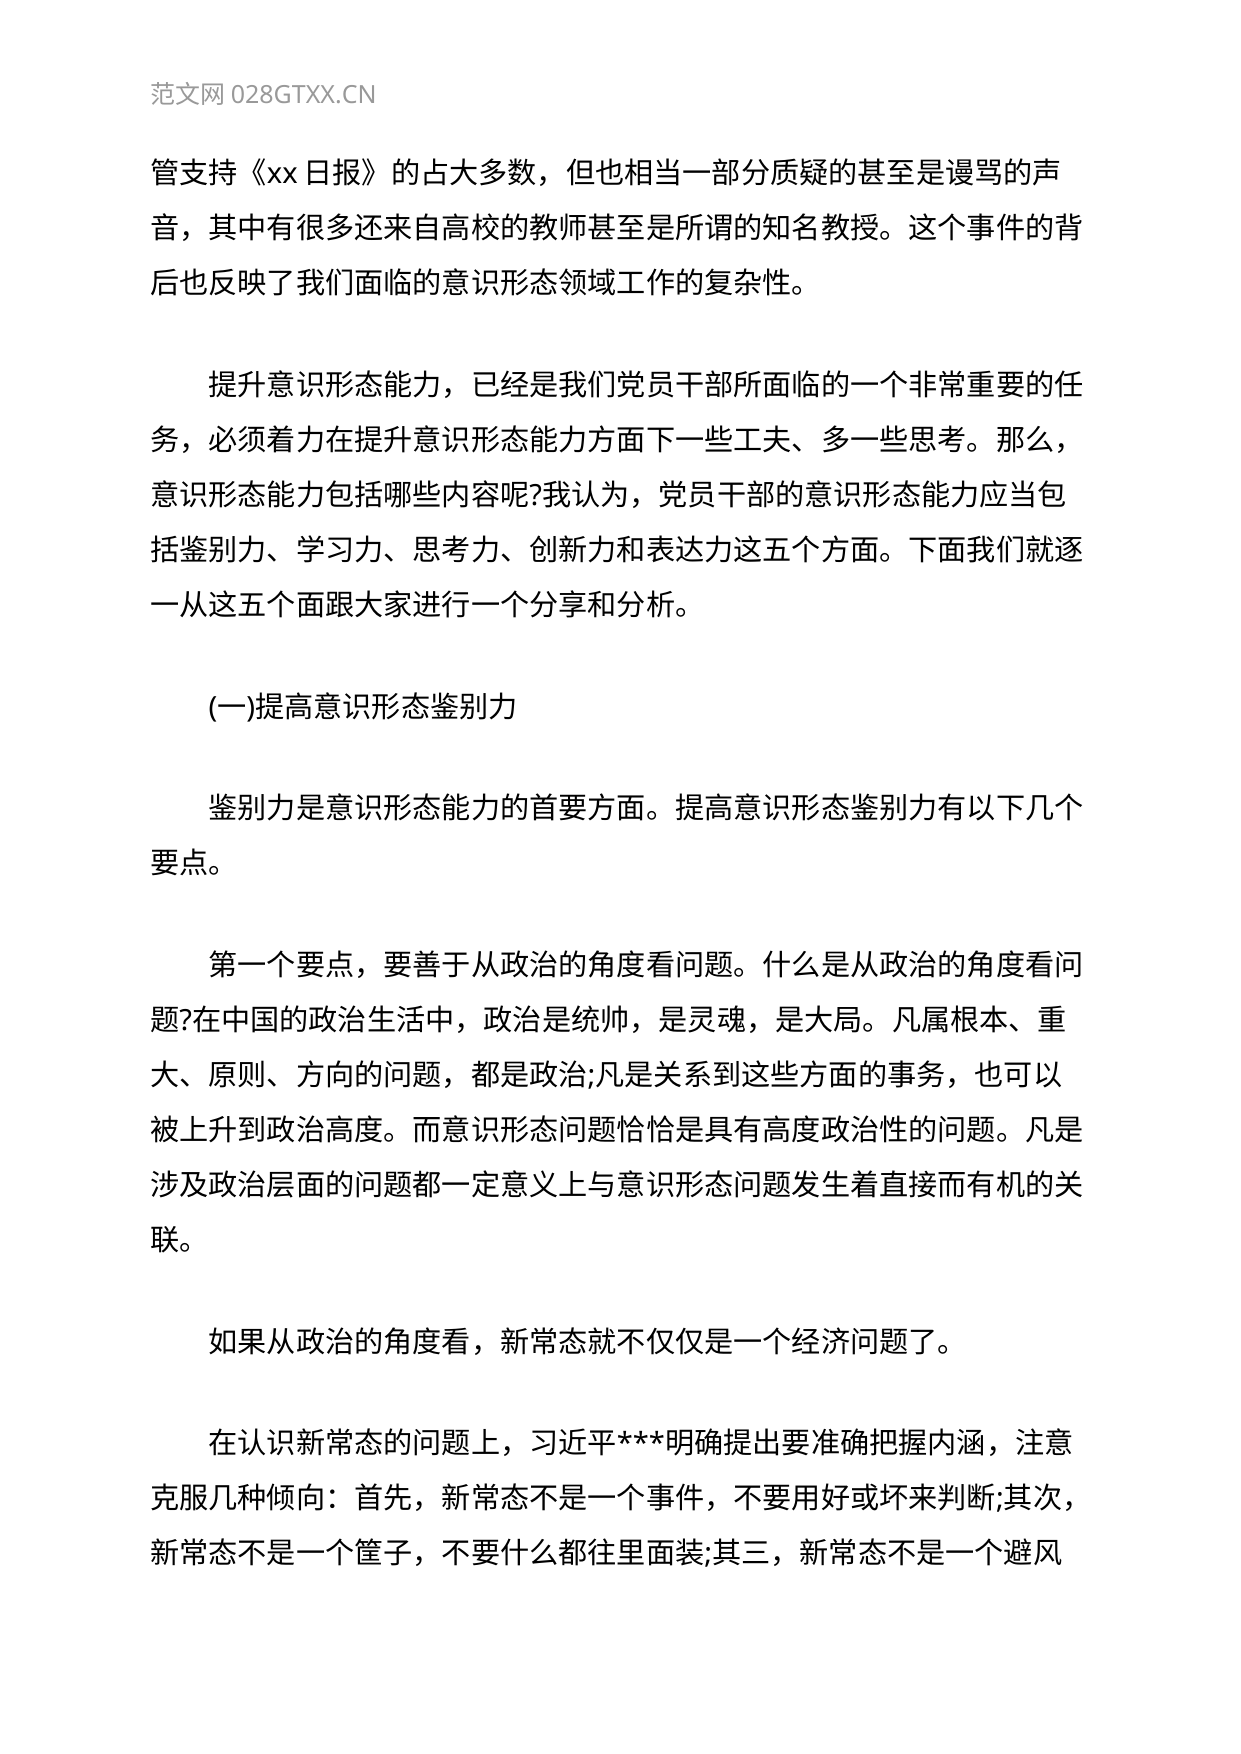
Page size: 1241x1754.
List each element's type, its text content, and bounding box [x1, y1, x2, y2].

text (一)提高意识形态鉴别力 [150, 683, 1090, 726]
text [150, 150, 1090, 302]
text 如果从政治的角度看，新常态就不仅仅是一个经济问题了。 [150, 1318, 1090, 1361]
text 鉴别力是意识形态能力的首要方面。提高意识形态鉴别力有以下几个要点。 [150, 785, 1090, 882]
text 提升意识形态能力，已经是我们党员干部所面临的一个非常重要的任务，必须着力在提升意识形态能力方面下一些工夫、多一些思考。那么，意识形态能力包括哪些内容呢?我认为，党员干部的意识形态能力应当包括鉴别力、学习力、思考力、创新力和表达力这五个方面。下面我们就逐一从这五个面跟大家进行一个分享和分析。 [150, 362, 1090, 624]
text 第一个要点，要善于从政治的角度看问题。什么是从政治的角度看问题?在中国的政治生活中，政治是统帅，是灵魂，是大局。凡属根本、重大、原则、方向的问题，都是政治;凡是关系到这些方面的事务，也可以被上升到政治高度。而意识形态问题恰恰是具有高度政治性的问题。凡是涉及政治层面的问题都一定意义上与意识形态问题发生着直接而有机的关联。 [150, 942, 1090, 1259]
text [150, 1420, 1090, 1572]
